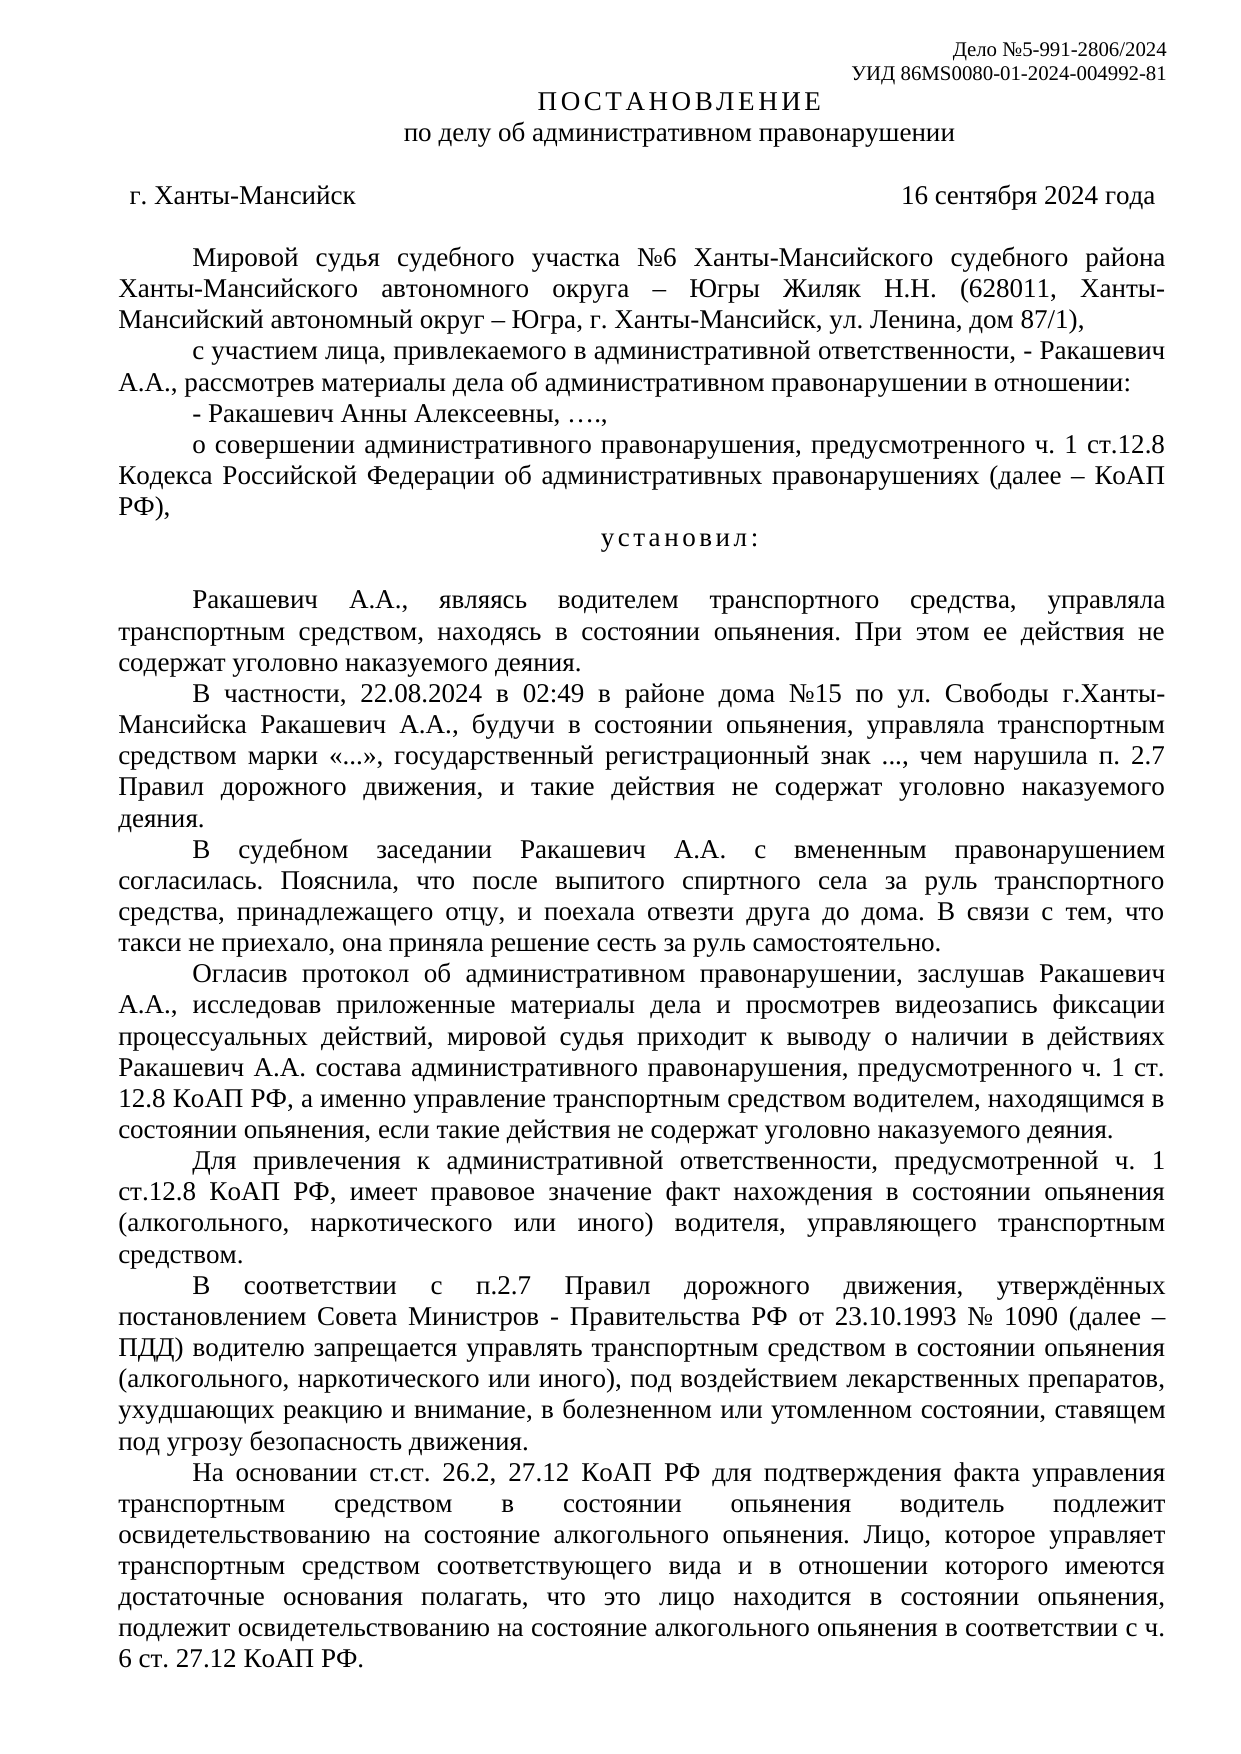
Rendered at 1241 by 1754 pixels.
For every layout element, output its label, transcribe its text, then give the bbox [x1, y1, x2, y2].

text - Ракашевич Анны Алексеевны, …., [118, 397, 1167, 428]
text Ракашевич А.А., являясь водителем транспортного средства, управляла транспортным средством, находясь в состоянии опьянения. При этом ее действия не содержат уголовно наказуемого деяния. [118, 584, 1167, 677]
text о совершении административного правонарушения, предусмотренного ч. 1 ст.12.8 Кодекса Российской Федерации об административных правонарушениях (далее – КоАП РФ), [118, 428, 1167, 521]
text установил: [118, 521, 1167, 552]
text по делу об административном правонарушении [118, 116, 1167, 148]
text Мировой судья судебного участка №6 Ханты-Мансийского судебного района Ханты-Мансийского автономного округа – Югры Жиляк Н.Н. (628011, Ханты-Мансийский автономный округ – Югра, г. Ханты-Мансийск, ул. Ленина, дом 87/1), [118, 241, 1167, 334]
text Огласив протокол об административном правонарушении, заслушав Ракашевич А.А., исследовав приложенные материалы дела и просмотрев видеозапись фиксации процессуальных действий, мировой судья приходит к выводу о наличии в действиях Ракашевич А.А. состава административного правонарушения, предусмотренного ч. 1 ст. 12.8 КоАП РФ, а именно управление транспортным средством водителем, находящимся в состоянии опьянения, если такие действия не содержат уголовно наказуемого деяния. [118, 957, 1167, 1144]
table_header 16 сентября 2024 года [642, 179, 1167, 210]
text с участием лица, привлекаемого в административной ответственности, - Ракашевич А.А., рассмотрев материалы дела об административном правонарушении в отношении: [118, 334, 1167, 397]
text В судебном заседании Ракашевич А.А. с вмененным правонарушением согласилась. Пояснила, что после выпитого спиртного села за руль транспортного средства, принадлежащего отцу, и поехала отвезти друга до дома. В связи с тем, что такси не приехало, она приняла решение сесть за руль самостоятельно. [118, 833, 1167, 957]
text В частности, 22.08.2024 в 02:49 в районе дома №15 по ул. Свободы г.Ханты-Мансийска Ракашевич А.А., будучи в состоянии опьянения, управляла транспортным средством марки «...», государственный регистрационный знак ..., чем нарушила п. 2.7 Правил дорожного движения, и такие действия не содержат уголовно наказуемого деяния. [118, 677, 1167, 833]
text На основании ст.ст. 26.2, 27.12 КоАП РФ для подтверждения факта управления транспортным средством в состоянии опьянения водитель подлежит освидетельствованию на состояние алкогольного опьянения. Лицо, которое управляет транспортным средством соответствующего вида и в отношении которого имеются достаточные основания полагать, что это лицо находится в состоянии опьянения, подлежит освидетельствованию на состояние алкогольного опьянения в соответствии с ч. 6 ст. 27.12 КоАП РФ. [118, 1456, 1167, 1674]
table_header г. Ханты-Мансийск [118, 179, 642, 210]
text Для привлечения к административной ответственности, предусмотренной ч. 1 ст.12.8 КоАП РФ, имеет правовое значение факт нахождения в состоянии опьянения (алкогольного, наркотического или иного) водителя, управляющего транспортным средством. [118, 1144, 1167, 1269]
text ПОСТАНОВЛЕНИЕ [118, 85, 1167, 116]
text В соответствии с п.2.7 Правил дорожного движения, утверждённых постановлением Совета Министров - Правительства РФ от 23.10.1993 № 1090 (далее – ПДД) водителю запрещается управлять транспортным средством в состоянии опьянения (алкогольного, наркотического или иного), под воздействием лекарственных препаратов, ухудшающих реакцию и внимание, в болезненном или утомленном состоянии, ставящем под угрозу безопасность движения. [118, 1269, 1167, 1456]
